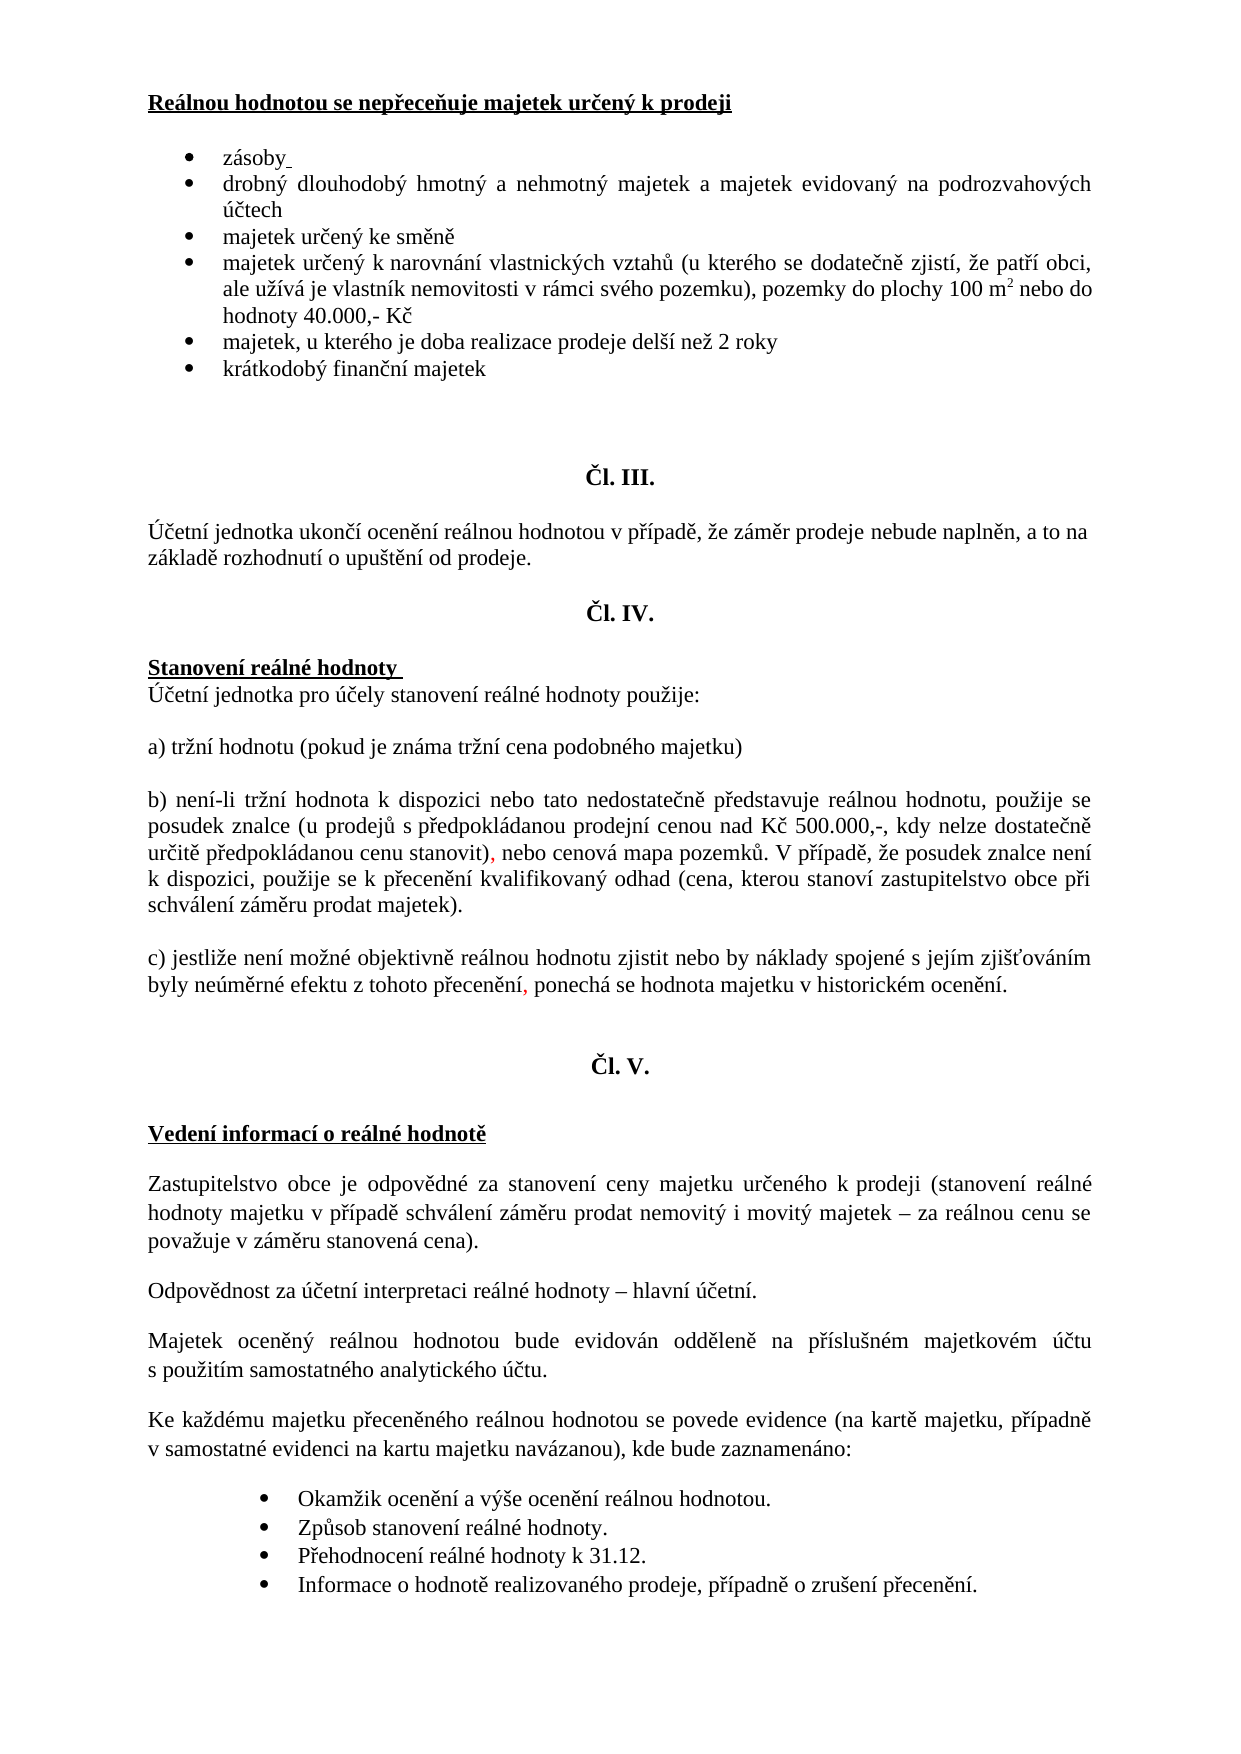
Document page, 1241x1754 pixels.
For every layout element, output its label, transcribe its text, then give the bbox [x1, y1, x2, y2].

text Vedení informací o reálné hodnotě [148, 1120, 1093, 1146]
text Účetní jednotka pro účely stanovení reálné hodnoty použije: [148, 681, 1093, 707]
text b) není-li tržní hodnota k dispozici nebo tato nedostatečně představuje reálnou hodnotu, použije se posudek znalce (u prodejů s předpokládanou prodejní cenou nad Kč 500.000,-, kdy nelze dostatečně určitě předpokládanou cenu stanovit), nebo cenová mapa pozemků. V případě, že posudek znalce není k dispozici, použije se k přecenění kvalifikovaný odhad (cena, kterou stanoví zastupitelstvo obce při schválení záměru prodat majetek). [148, 786, 1093, 918]
text c) jestliže není možné objektivně reálnou hodnotu zjistit nebo by náklady spojené s jejím zjišťováním byly neúměrné efektu z tohoto přecenění, ponechá se hodnota majetku v historickém ocenění. [148, 944, 1093, 997]
list zásoby [185, 144, 1093, 170]
list krátkodobý finanční majetek [185, 354, 1093, 381]
list majetek určený k narovnání vlastnických vztahů (u kterého se dodatečně zjistí, že patří obci, ale užívá je vlastník nemovitosti v rámci svého pozemku), pozemky do plochy 100 m2 nebo do hodnoty 40.000,- Kč [185, 249, 1093, 328]
text Ke každému majetku přeceněného reálnou hodnotou se povede evidence (na kartě majetku, případně v samostatné evidenci na kartu majetku navázanou), kde bude zaznamenáno: [148, 1406, 1093, 1461]
list Informace o hodnotě realizovaného prodeje, případně o zrušení přecenění. [260, 1572, 1093, 1598]
text Účetní jednotka ukončí ocenění reálnou hodnotou v případě, že záměr prodeje nebude naplněn, a to na základě rozhodnutí o upuštění od prodeje. [148, 518, 1093, 570]
text Reálnou hodnotou se nepřeceňuje majetek určený k prodeji [148, 89, 1093, 115]
list Způsob stanovení reálné hodnoty. [260, 1514, 1093, 1540]
text Čl. IV. [148, 599, 1093, 627]
text Čl. V. [148, 1052, 1093, 1080]
text Zastupitelstvo obce je odpovědné za stanovení ceny majetku určeného k prodeji (stanovení reálné hodnoty majetku v případě schválení záměru prodat nemovitý i movitý majetek – za reálnou cenu se považuje v záměru stanovená cena). [148, 1170, 1093, 1254]
text Odpovědnost za účetní interpretaci reálné hodnoty – hlavní účetní. [148, 1277, 1093, 1304]
list Přehodnocení reálné hodnoty k 31.12. [260, 1543, 1093, 1569]
list majetek, u kterého je doba realizace prodeje delší než 2 roky [185, 328, 1093, 354]
list majetek určený ke směně [185, 223, 1093, 249]
list drobný dlouhodobý hmotný a nehmotný majetek a majetek evidovaný na podrozvahových účtech [185, 170, 1093, 223]
text a) tržní hodnotu (pokud je známa tržní cena podobného majetku) [148, 733, 1093, 760]
text Majetek oceněný reálnou hodnotou bude evidován odděleně na příslušném majetkovém účtu s použitím samostatného analytického účtu. [148, 1327, 1093, 1382]
list Okamžik ocenění a výše ocenění reálnou hodnotou. [260, 1485, 1093, 1511]
text Stanovení reálné hodnoty [148, 654, 1093, 681]
text Čl. III. [148, 462, 1093, 490]
